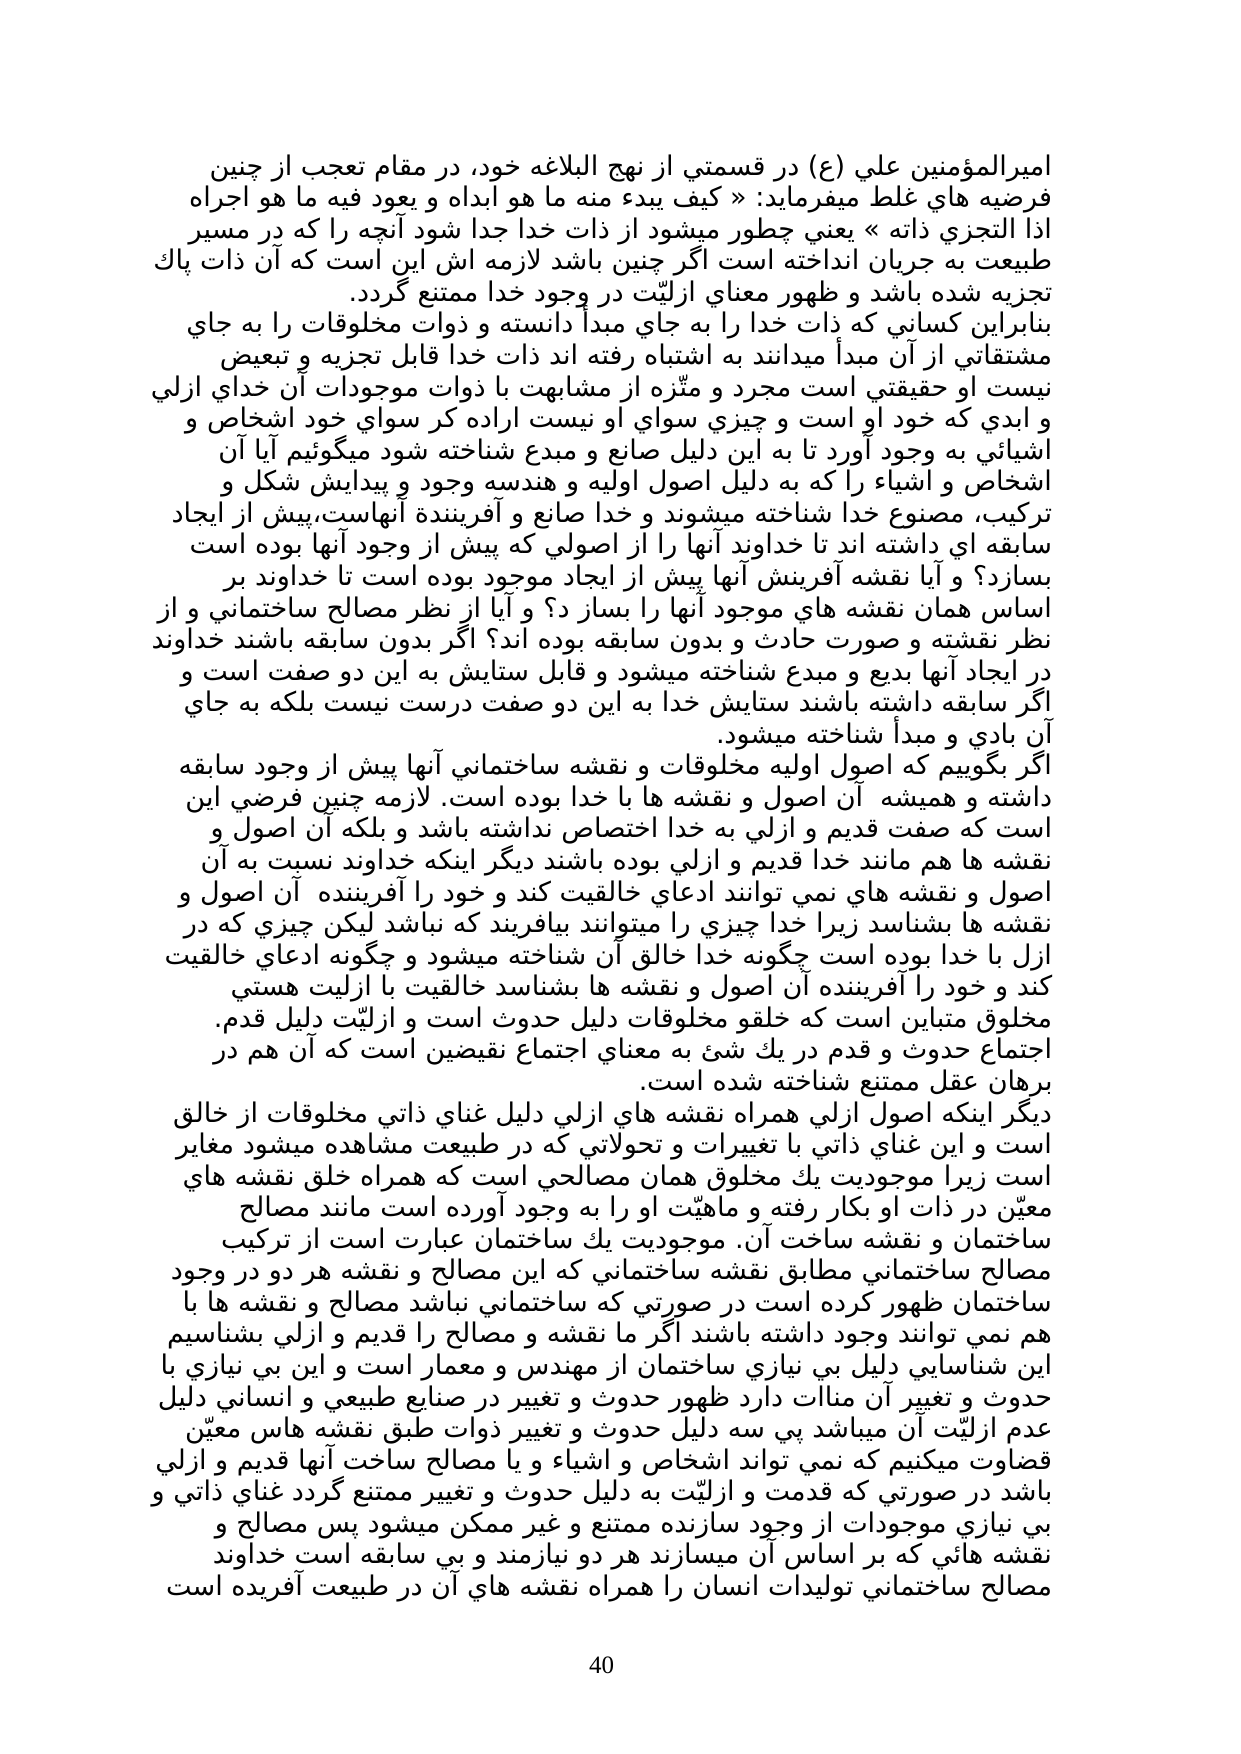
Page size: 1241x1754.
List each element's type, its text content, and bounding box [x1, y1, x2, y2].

text اميرالمؤمنين علي (ع) در قسمتي از نهج البلاغه خود، در مقام تعجب از چنين فرضيه هاي غلط مي‏فرمايد: « كيف يبدء منه ما هو ابداه و يعود فيه ما هو اجراه اذا التجزي ذاته » يعني چطور مي‏شود از ذات خدا جدا شود آنچه را كه در مسير طبيعت به جريان انداخته است اگر چنين باشد لازمه اش اين است كه آن ذات پاك تجزيه شده باشد و ظهور معناي ازليّت در وجود خدا ممتنع گردد. [150, 150, 1053, 308]
text اگر بگوييم كه اصول اوليه مخلوقات و نقشه ساختماني آنها پيش از وجود سابقه داشته و هميشه آن اصول و نقشه ها با خدا بوده است.‏ لازمه چنين فرضي اين است كه صفت قديم و ازلي به خدا اختصاص نداشته باشد و بلكه آن اصول و نقشه ها هم مانند خدا قديم و ازلي بوده باشند ديگر اينكه خداوند نسبت به آن اصول و نقشه هاي نمي توانند ادعاي خالقيت كند و خود را آفريننده آن اصول و نقشه ها بشناسد زيرا خدا چيزي را مي‏توانند بيافريند كه نباشد ليكن چيزي كه در ازل با خدا بوده است چگونه خدا خالق آن شناخته مي‏شود و چگونه ادعاي خالقيت كند و خود را آفريننده آن اصول و نقشه ها بشناسد خالقيت با ازليت هستي مخلوق متباين است كه خلقو مخلوقات دليل حدوث است و ازليّت دليل قدم. اجتماع حدوث و قدم در يك شئ به معناي اجتماع نقيضين است كه آن هم در برهان عقل ممتنع شناخته شده است. [150, 750, 1053, 1097]
text بنابراين كساني كه ذات خدا را به جاي مبدأ دانسته و ذوات مخلوقات را به جاي مشتقاتي از آن مبدأ مي‏دانند به اشتباه رفته اند ذات خدا قابل تجزيه و تبعيض نيست او حقيقتي است مجرد و متّزه از مشابهت با ذوات موجودات آن خداي ازلي و ابدي كه خود او است و چيزي سواي او نيست اراده كر سواي خود اشخاص و اشيائي به وجود آورد تا به اين دليل صانع و مبدع شناخته شود مي‏گوئيم آيا آن اشخاص و اشياء را كه به دليل اصول اوليه و هندسه وجود و پيدايش شكل و تركيب،‏ مصنوع خدا شناخته مي‏شوند و خدا صانع و آفرينندة آنهاست،پيش از ايجاد سابقه اي داشته اند تا خداوند آنها را از اصولي كه پيش از وجود آنها بوده است بسازد؟ و آيا نقشه آفرينش آنها پيش از ايجاد موجود بوده است تا خداوند بر اساس همان نقشه هاي موجود آنها را بساز د؟ و آيا از نظر مصالح ساختماني و از نظر نقشته و صورت حادث و بدون سابقه بوده اند؟ اگر بدون سابقه باشند خداوند در ايجاد آنها بديع و مبدع شناخته مي‏شود و قابل ستايش به اين دو صفت است و اگر سابقه داشته باشند ستايش خدا به اين دو صفت درست نيست بلكه به جاي آن بادي و مبدأ شناخته مي‏شود. [150, 308, 1053, 750]
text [150, 1097, 1053, 1602]
